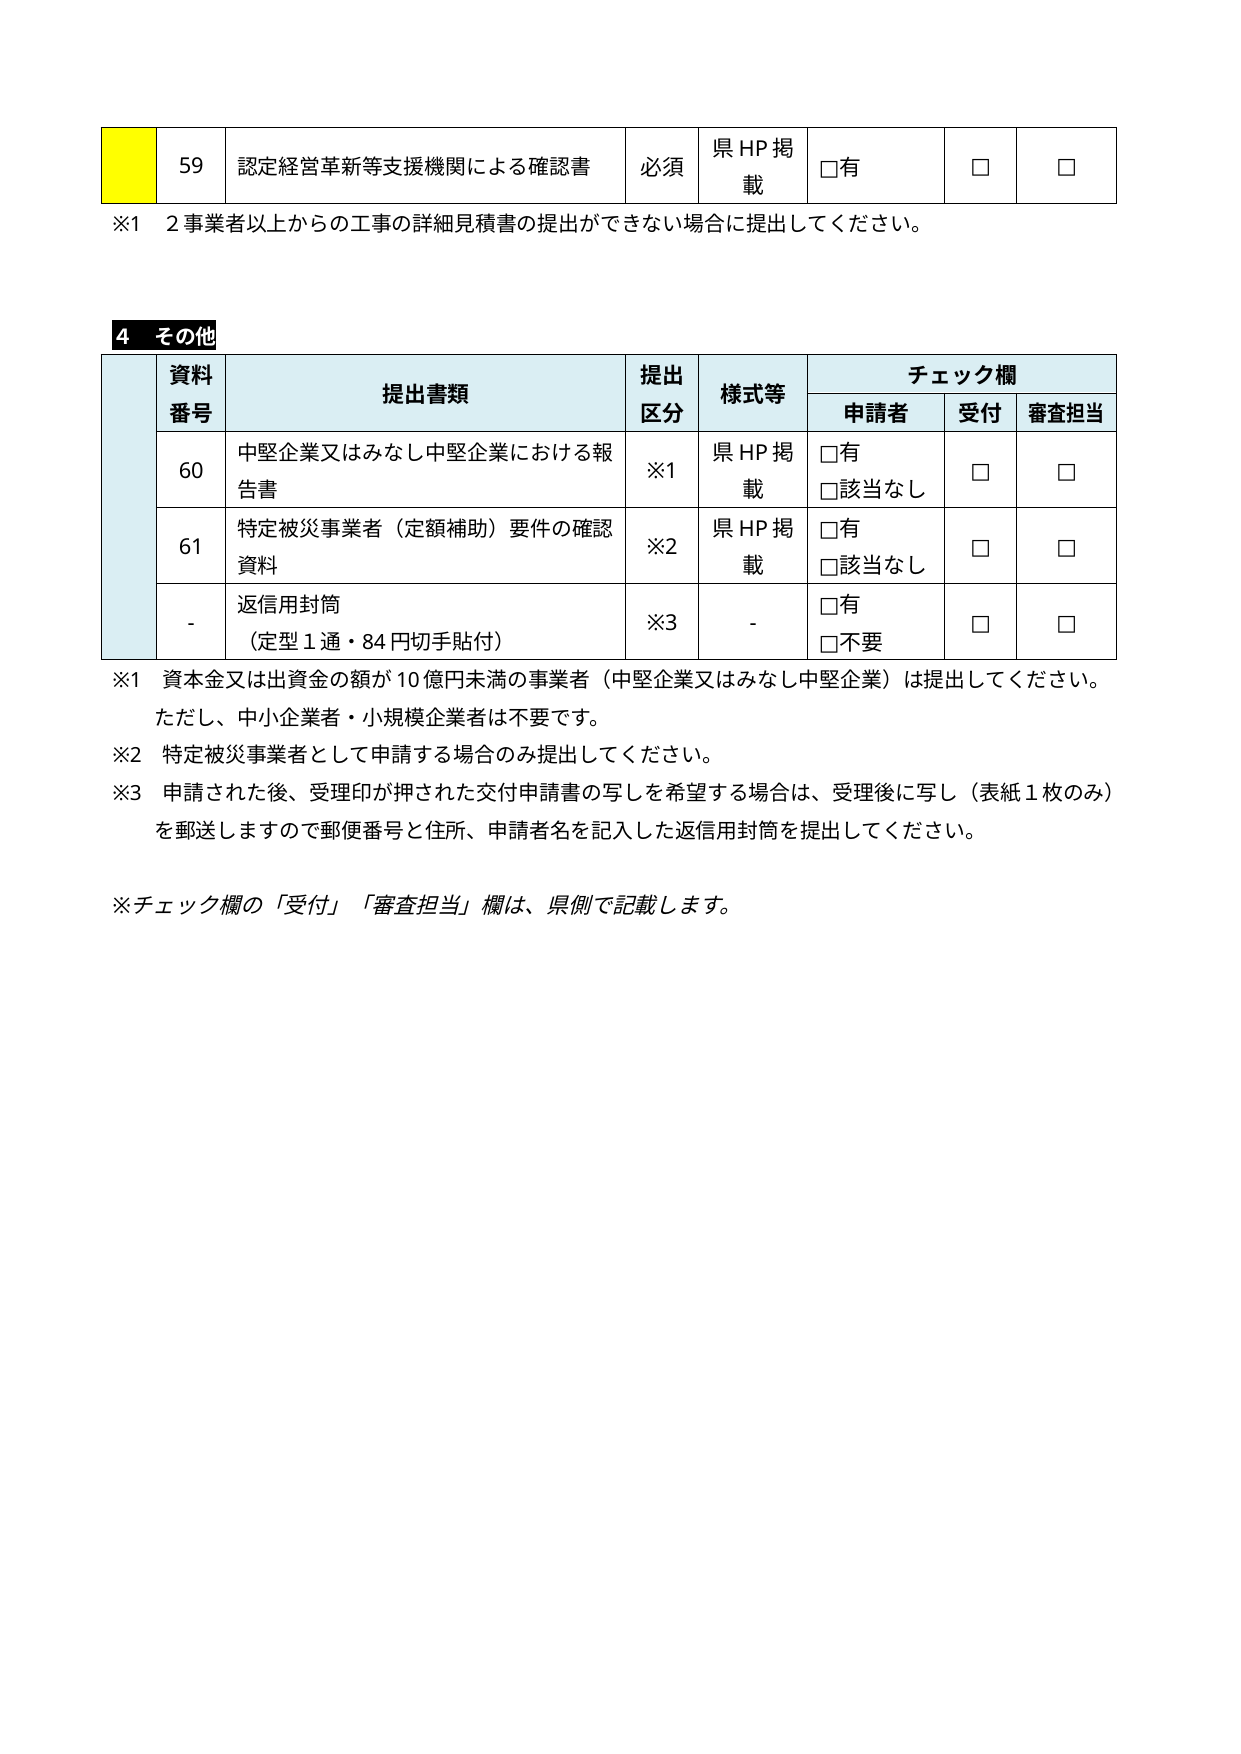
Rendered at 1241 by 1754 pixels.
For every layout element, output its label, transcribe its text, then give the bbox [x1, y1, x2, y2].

table_cell 県HP掲載 [699, 432, 807, 507]
table_cell 審査担当 [1017, 394, 1116, 431]
table_cell □ [1017, 128, 1116, 203]
table_cell 必須 [626, 128, 698, 203]
table_header 様式等 [699, 355, 807, 431]
table_cell 返信用封筒 （定型１通・84円切手貼付） [226, 584, 625, 659]
table_cell □ [945, 128, 1016, 203]
table_cell □ [945, 432, 1016, 507]
table_cell ※1 [626, 432, 698, 507]
table_cell □ [1017, 584, 1116, 659]
table_cell □ [945, 584, 1016, 659]
text ※1 ２事業者以上からの工事の詳細見積書の提出ができない場合に提出してください。 [112, 204, 1128, 241]
table_cell - [157, 584, 225, 659]
table_header 提出 区分 [626, 355, 698, 431]
table_cell 中堅企業又はみなし中堅企業における報告書 [226, 432, 625, 507]
table_header 資料 番号 [157, 355, 225, 431]
table_cell - [699, 584, 807, 659]
text ※1 資本金又は出資金の額が10億円未満の事業者（中堅企業又はみなし中堅企業）は提出してください。 [112, 660, 1128, 698]
table_cell 県HP掲載 [699, 508, 807, 583]
text ただし、中小企業者・小規模企業者は不要です。 [112, 698, 1128, 735]
table_cell 県HP掲載 [699, 128, 807, 203]
table_cell □有 [808, 128, 944, 203]
table_cell □有 □不要 [808, 584, 944, 659]
table_cell □有 □該当なし [808, 508, 944, 583]
table_cell □有 □該当なし [808, 432, 944, 507]
table_cell 61 [157, 508, 225, 583]
table_cell □ [1017, 432, 1116, 507]
table_cell 特定被災事業者（定額補助）要件の確認資料 [226, 508, 625, 583]
table_cell 59 [157, 128, 225, 203]
table_header 提出書類 [226, 355, 625, 431]
table_cell 受付 [945, 394, 1016, 431]
text ４ その他 [112, 316, 1128, 354]
table_header チェック欄 [808, 355, 1116, 392]
table_cell ※2 [626, 508, 698, 583]
table_cell □ [1017, 508, 1116, 583]
text ※チェック欄の「受付」「審査担当」欄は、県側で記載します。 [112, 885, 1128, 923]
text ※2 特定被災事業者として申請する場合のみ提出してください。 [112, 735, 1128, 773]
table_header [102, 355, 156, 659]
text ※3 申請された後、受理印が押された交付申請書の写しを希望する場合は、受理後に写し（表紙１枚のみ）を郵送しますので郵便番号と住所、申請者名を記入した返信用封筒を提出してください。 [112, 773, 1128, 848]
table_cell ※3 [626, 584, 698, 659]
table_cell □ [945, 508, 1016, 583]
table_cell 申請者 [808, 394, 944, 431]
table_cell 60 [157, 432, 225, 507]
table_cell 認定経営革新等支援機関による確認書 [226, 128, 625, 203]
